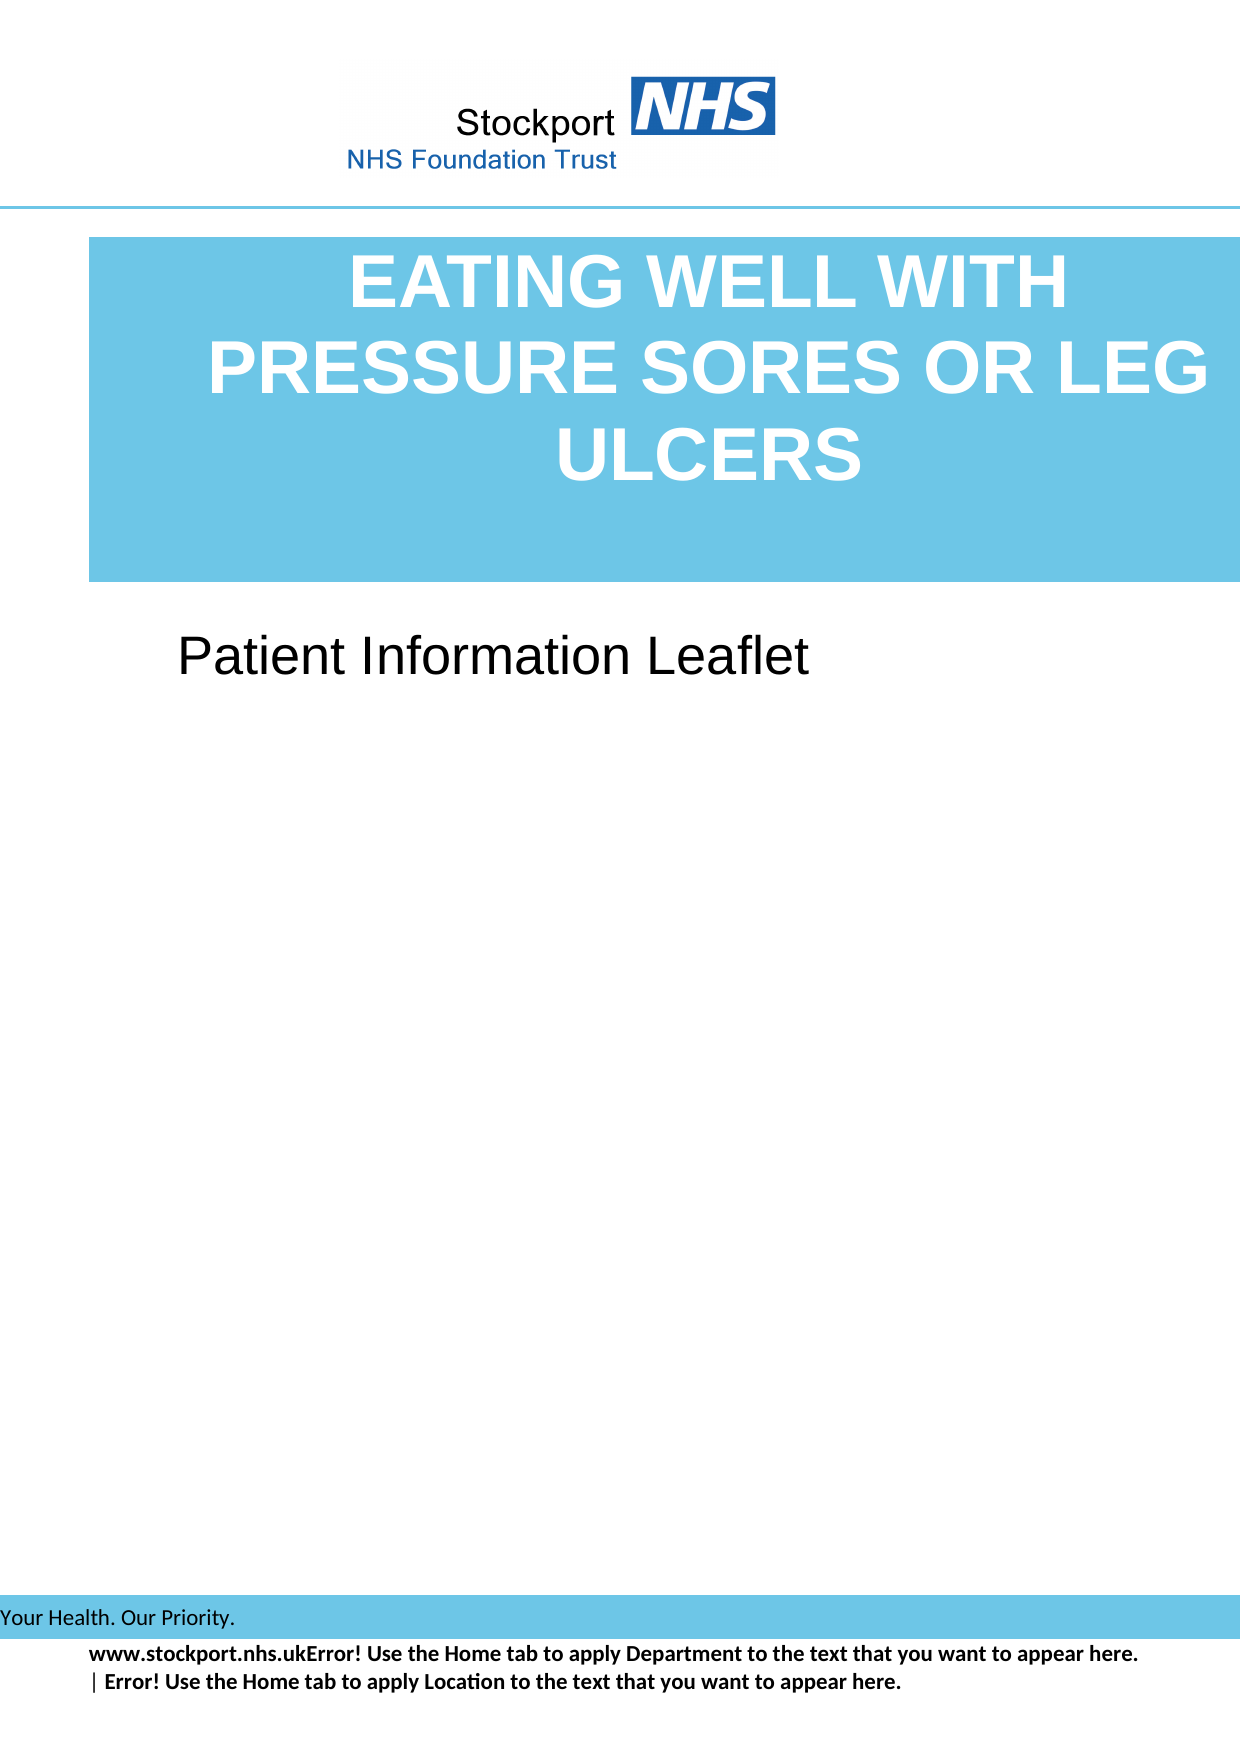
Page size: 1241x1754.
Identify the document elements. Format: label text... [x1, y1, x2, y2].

picture [338, 59, 779, 178]
table_header Eating Well with Pressure Sores or Leg Ulcers [89, 237, 1240, 582]
table_cell Patient Information Leaflet [89, 582, 1240, 686]
